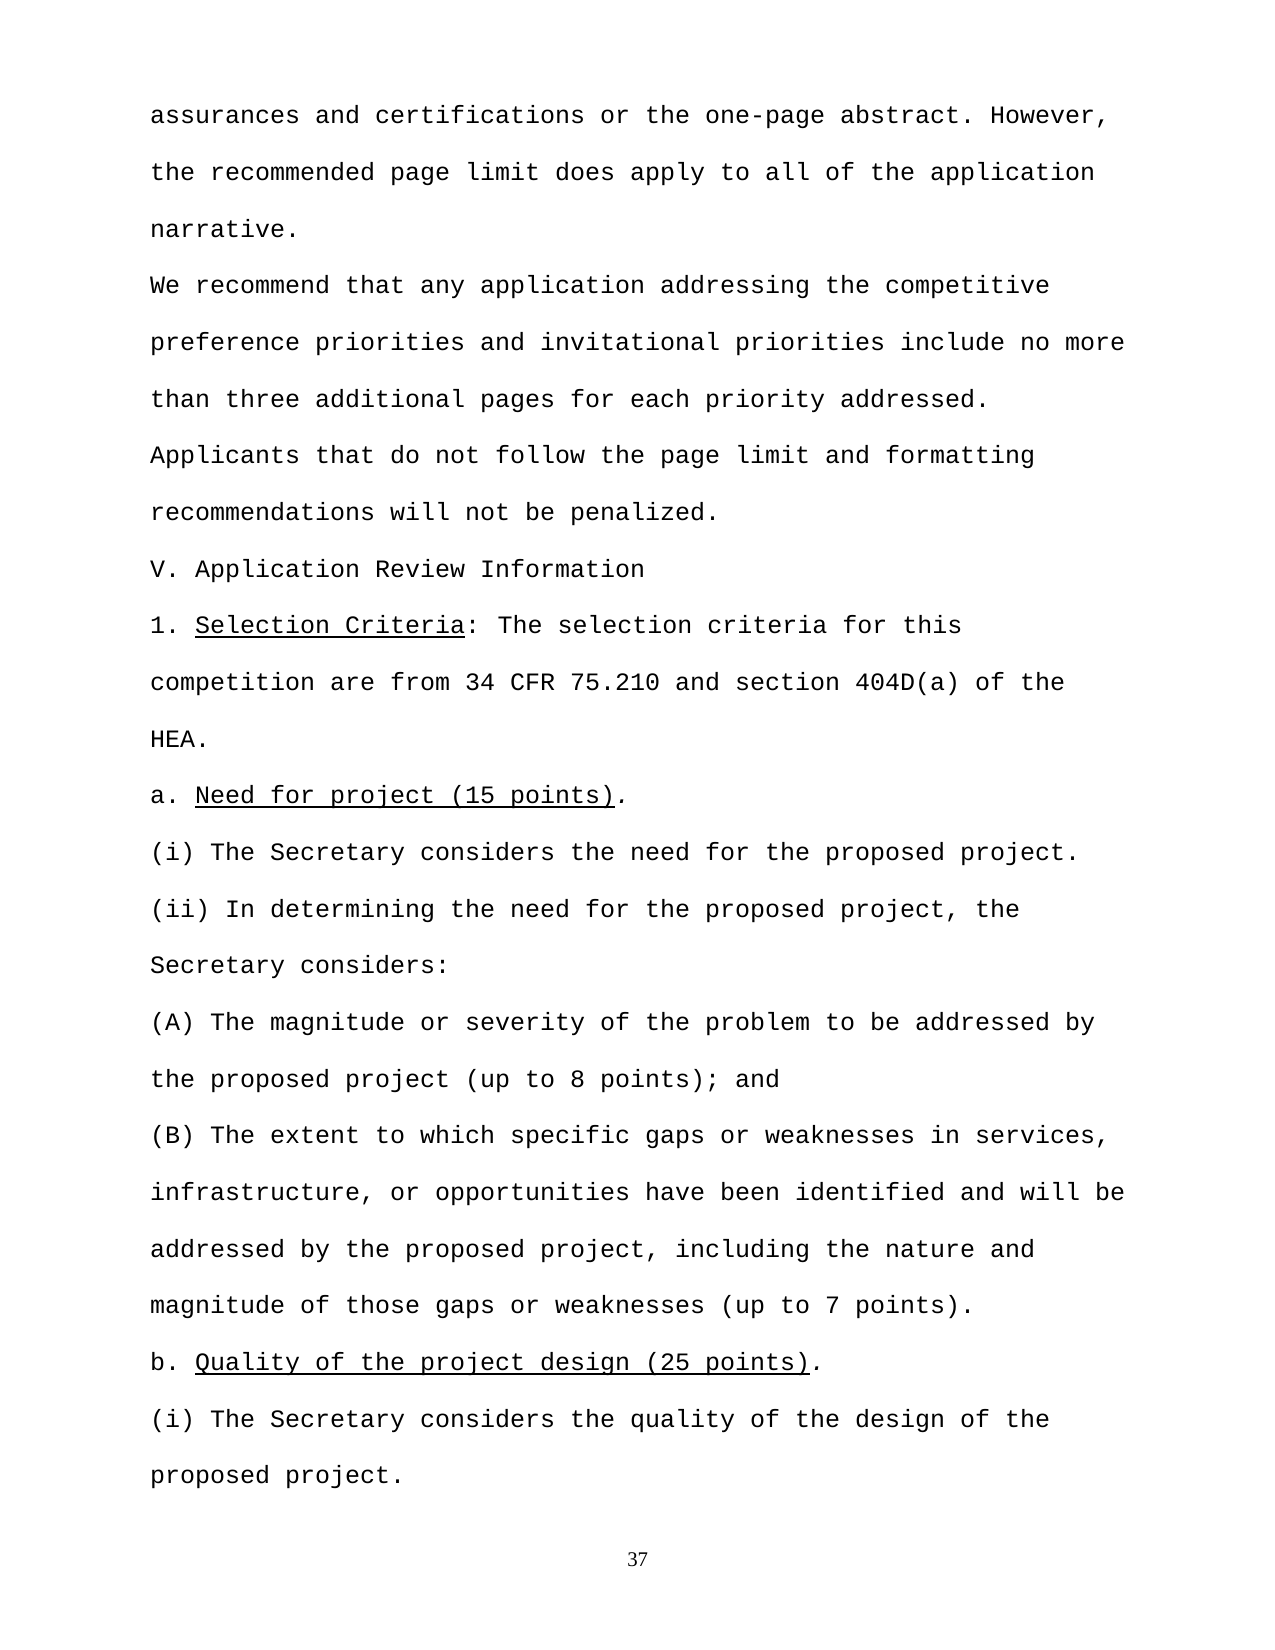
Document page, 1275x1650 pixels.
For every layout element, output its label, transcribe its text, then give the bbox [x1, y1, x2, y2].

text 1. Selection Criteria: The selection criteria for this competition are from 34 CFR 75.210 and section 404D(a) of the HEA. [150, 613, 1125, 755]
text (ii) In determining the need for the proposed project, the Secretary considers: [150, 896, 1125, 981]
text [150, 103, 1125, 245]
text (i) The Secretary considers the need for the proposed project. [150, 840, 1125, 868]
text (A) The magnitude or severity of the problem to be addressed by the proposed project (up to 8 points); and [150, 1010, 1125, 1095]
text (i) The Secretary considers the quality of the design of the proposed project. [150, 1406, 1125, 1491]
subtitle V. Application Review Information [150, 556, 1125, 585]
text We recommend that any application addressing the competitive preference priorities and invitational priorities include no more than three additional pages for each priority addressed. Applicants that do not follow the page limit and formatting recommendations will not be penalized. [150, 273, 1125, 528]
text a. Need for project (15 points). [150, 783, 1125, 811]
text (B) The extent to which specific gaps or weaknesses in services, infrastructure, or opportunities have been identified and will be addressed by the proposed project, including the nature and magnitude of those gaps or weaknesses (up to 7 points). [150, 1123, 1125, 1321]
text b. Quality of the project design (25 points). [150, 1350, 1125, 1378]
